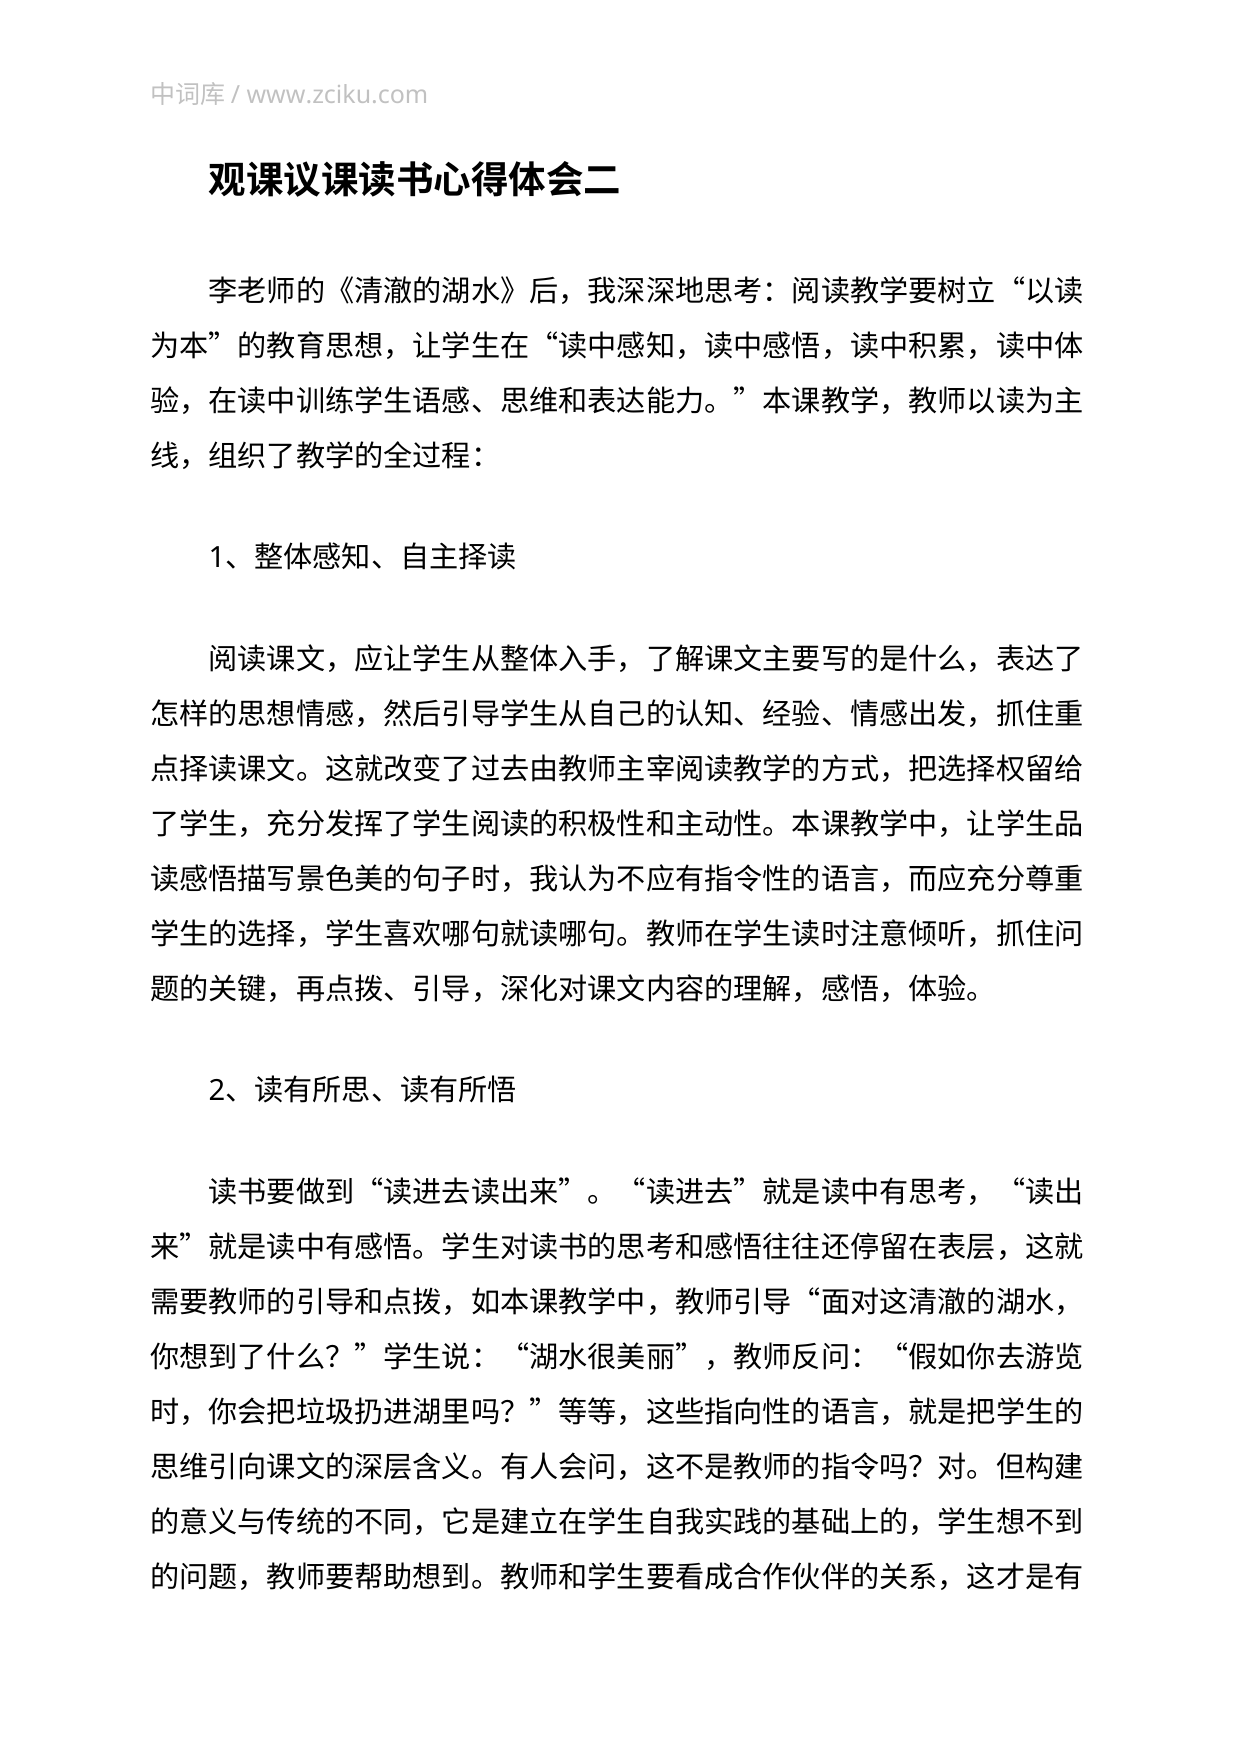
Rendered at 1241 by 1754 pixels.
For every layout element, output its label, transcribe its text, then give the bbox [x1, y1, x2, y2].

text 1、整体感知、自主择读 [150, 534, 1090, 576]
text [150, 1169, 1090, 1596]
text 李老师的《清澈的湖水》后，我深深地思考：阅读教学要树立“以读为本”的教育思想，让学生在“读中感知，读中感悟，读中积累，读中体验，在读中训练学生语感、思维和表达能力。”本课教学，教师以读为主线，组织了教学的全过程： [150, 267, 1090, 474]
text 阅读课文，应让学生从整体入手，了解课文主要写的是什么，表达了怎样的思想情感，然后引导学生从自己的认知、经验、情感出发，抓住重点择读课文。这就改变了过去由教师主宰阅读教学的方式，把选择权留给了学生，充分发挥了学生阅读的积极性和主动性。本课教学中，让学生品读感悟描写景色美的句子时，我认为不应有指令性的语言，而应充分尊重学生的选择，学生喜欢哪句就读哪句。教师在学生读时注意倾听，抓住问题的关键，再点拨、引导，深化对课文内容的理解，感悟，体验。 [150, 636, 1090, 1007]
text 2、读有所思、读有所悟 [150, 1067, 1090, 1109]
text 观课议课读书心得体会二 [150, 150, 1090, 204]
